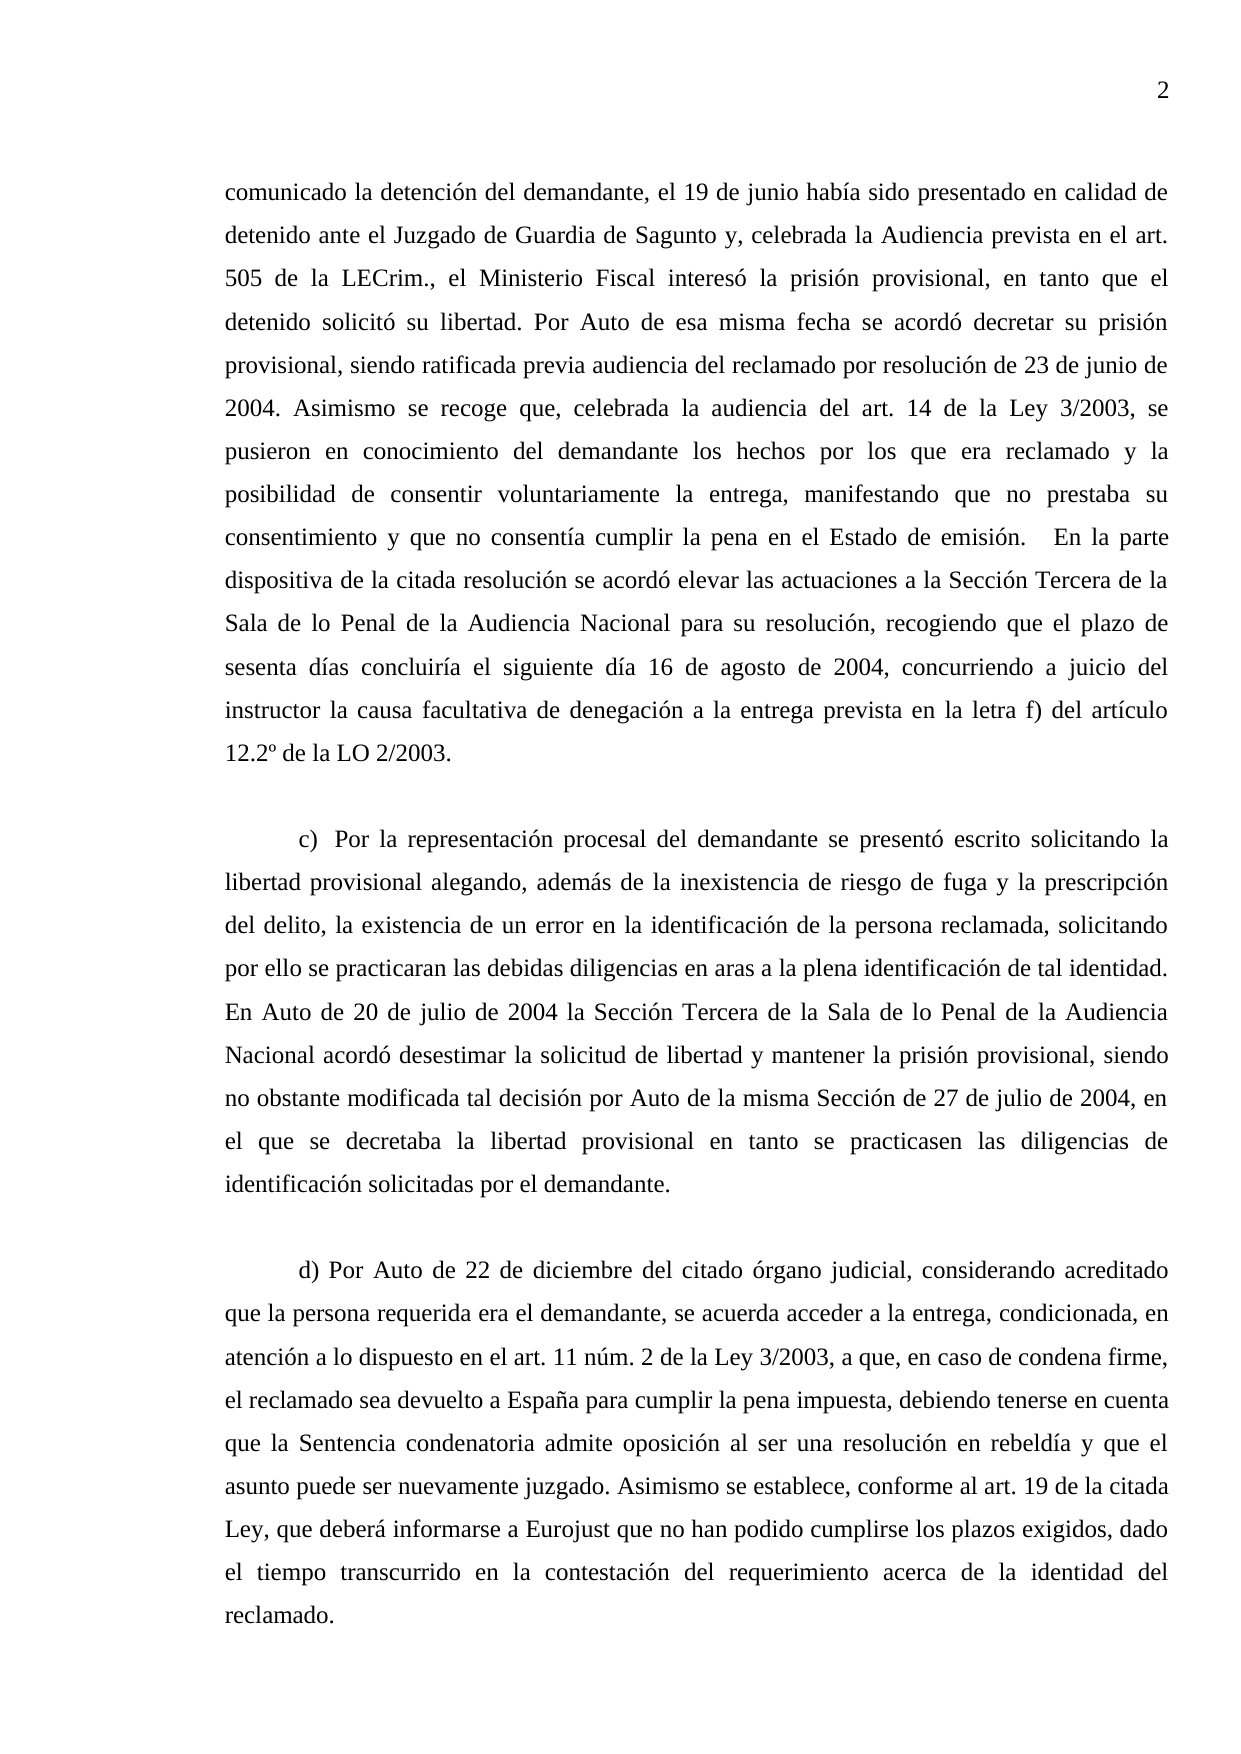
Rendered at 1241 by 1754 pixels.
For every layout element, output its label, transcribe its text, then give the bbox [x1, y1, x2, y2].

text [224, 177, 1169, 767]
text d) Por Auto de 22 de diciembre del citado órgano judicial, considerando acreditado que la persona requerida era el demandante, se acuerda acceder a la entrega, condicionada, en atención a lo dispuesto en el art. 11 núm. 2 de la Ley 3/2003, a que, en caso de condena firme, el reclamado sea devuelto a España para cumplir la pena impuesta, debiendo tenerse en cuenta que la Sentencia condenatoria admite oposición al ser una resolución en rebeldía y que el asunto puede ser nuevamente juzgado. Asimismo se establece, conforme al art. 19 de la citada Ley, que deberá informarse a Eurojust que no han podido cumplirse los plazos exigidos, dado el tiempo transcurrido en la contestación del requerimiento acerca de la identidad del reclamado. [224, 1255, 1169, 1629]
text c) Por la representación procesal del demandante se presentó escrito solicitando la libertad provisional alegando, además de la inexistencia de riesgo de fuga y la prescripción del delito, la existencia de un error en la identificación de la persona reclamada, solicitando por ello se practicaran las debidas diligencias en aras a la plena identificación de tal identidad. En Auto de 20 de julio de 2004 la Sección Tercera de la Sala de lo Penal de la Audiencia Nacional acordó desestimar la solicitud de libertad y mantener la prisión provisional, siendo no obstante modificada tal decisión por Auto de la misma Sección de 27 de julio de 2004, en el que se decretaba la libertad provisional en tanto se practicasen las diligencias de identificación solicitadas por el demandante. [224, 824, 1169, 1198]
